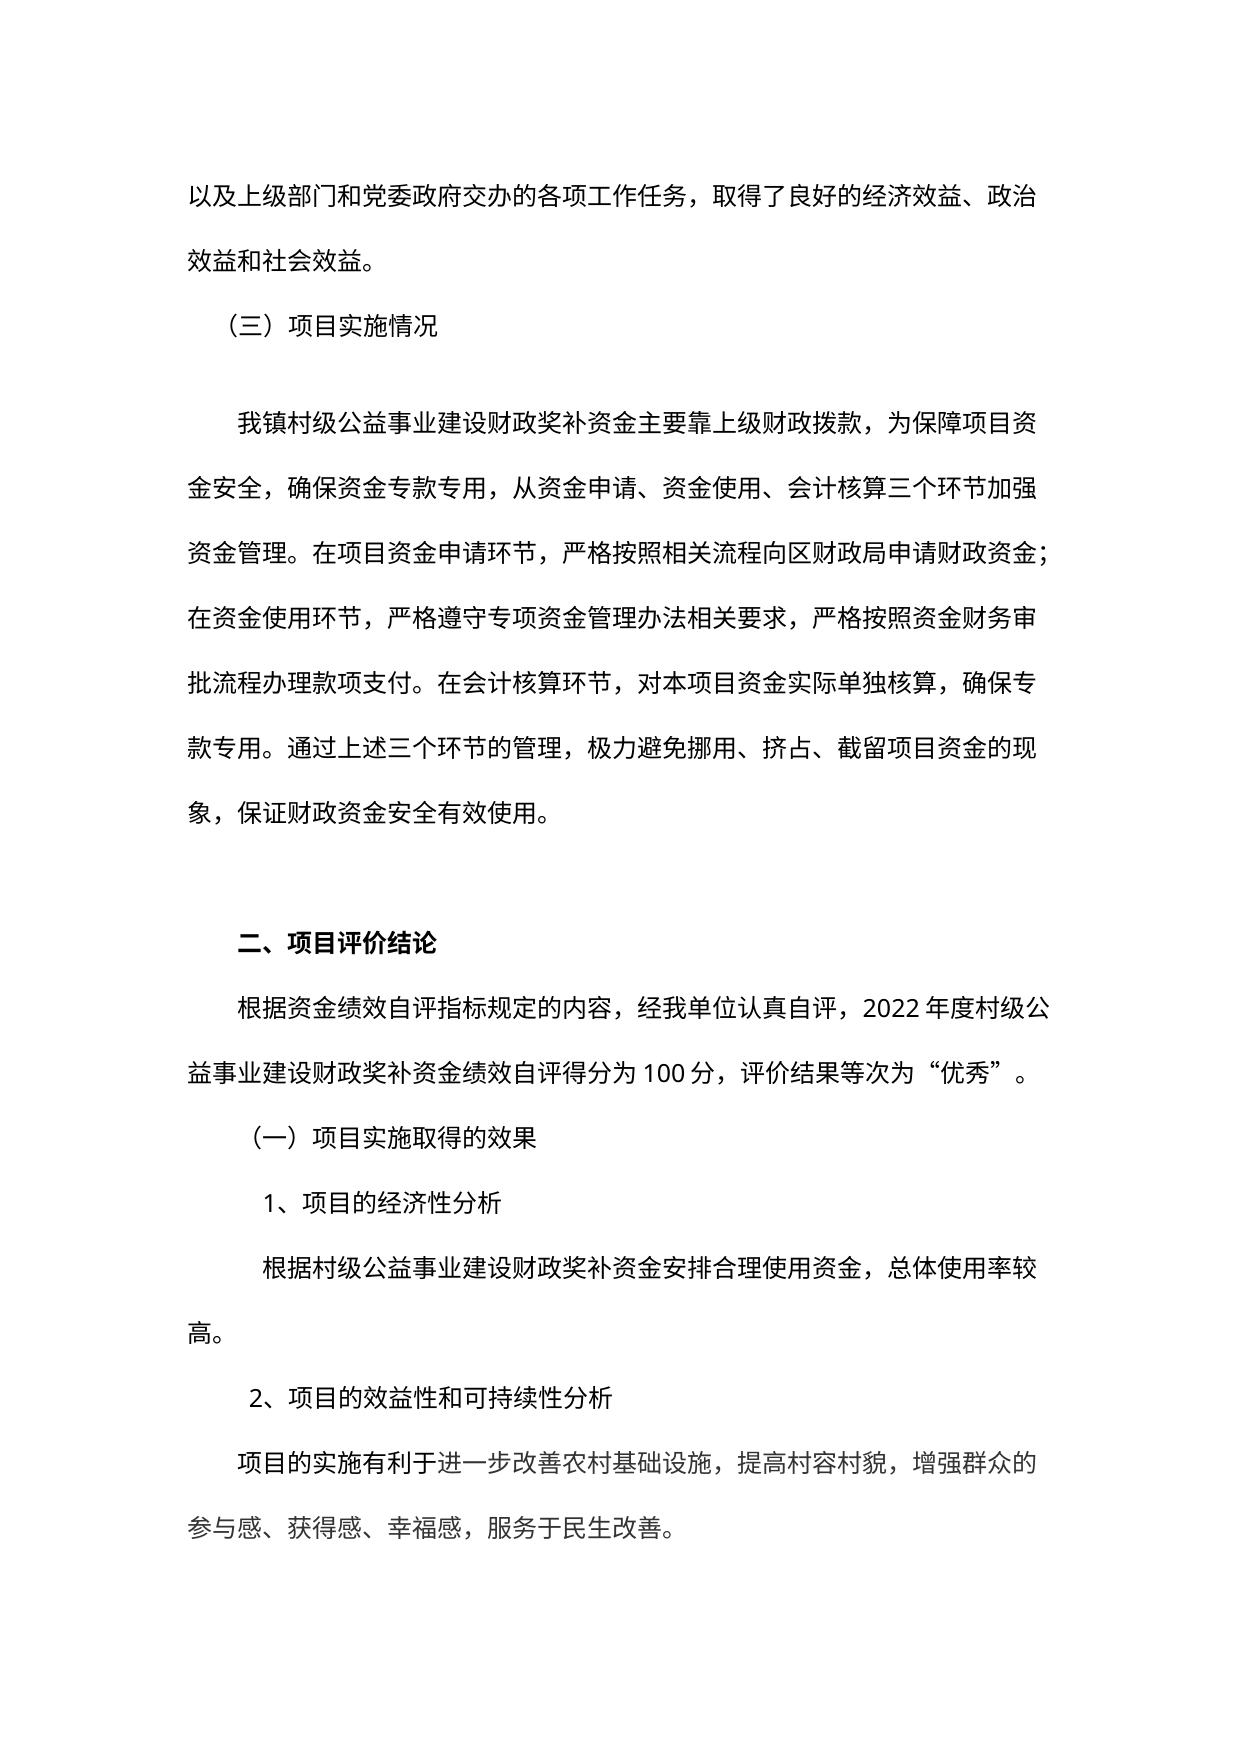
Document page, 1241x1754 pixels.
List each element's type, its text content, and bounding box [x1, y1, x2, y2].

text （一）项目实施取得的效果 [187, 1104, 1053, 1169]
text （三）项目实施情况 [187, 292, 1053, 357]
text 1、项目的经济性分析 [187, 1169, 1053, 1234]
list 项目评价结论 [237, 909, 1053, 974]
text 我镇村级公益事业建设财政奖补资金主要靠上级财政拨款，为保障项目资金安全，确保资金专款专用，从资金申请、资金使用、会计核算三个环节加强资金管理。在项目资金申请环节，严格按照相关流程向区财政局申请财政资金；在资金使用环节，严格遵守专项资金管理办法相关要求，严格按照资金财务审批流程办理款项支付。在会计核算环节，对本项目资金实际单独核算，确保专款专用。通过上述三个环节的管理，极力避免挪用、挤占、截留项目资金的现象，保证财政资金安全有效使用。 [187, 389, 1053, 844]
text 根据资金绩效自评指标规定的内容，经我单位认真自评，2022年度村级公益事业建设财政奖补资金绩效自评得分为100分，评价结果等次为“优秀”。 [187, 974, 1053, 1104]
text 2、项目的效益性和可持续性分析 [187, 1364, 1053, 1429]
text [187, 162, 1053, 292]
text 根据村级公益事业建设财政奖补资金安排合理使用资金，总体使用率较高。 [187, 1234, 1053, 1364]
text 项目的实施有利于进一步改善农村基础设施，提高村容村貌，增强群众的参与感、获得感、幸福感，服务于民生改善。 [187, 1429, 1053, 1559]
